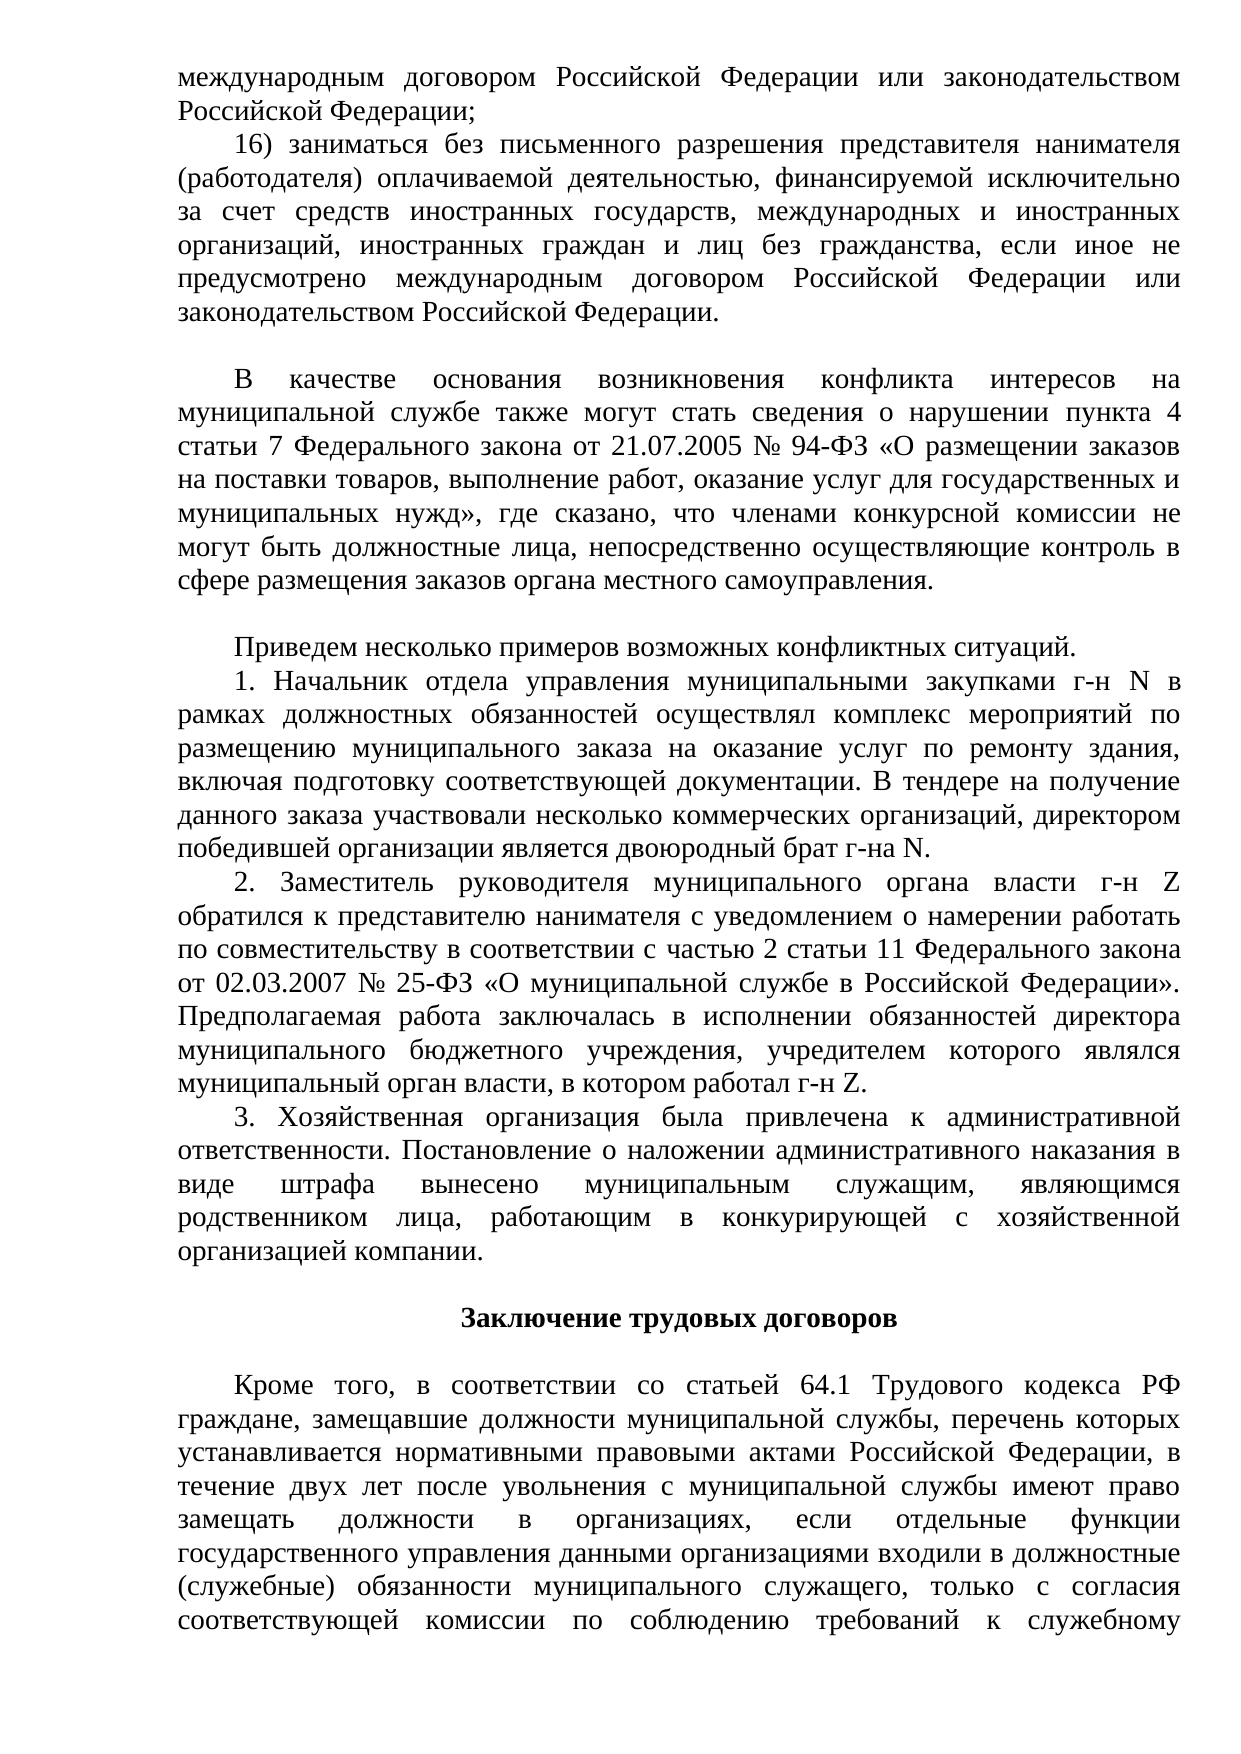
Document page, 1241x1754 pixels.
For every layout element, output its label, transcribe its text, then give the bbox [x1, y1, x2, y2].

text Заключение трудовых договоров [177, 1300, 1181, 1334]
text В качестве основания возникновения конфликта интересов на муниципальной службе также могут стать сведения о нарушении пункта 4 статьи 7 Федерального закона от 21.07.2005 № 94-ФЗ «О размещении заказов на поставки товаров, выполнение работ, оказание услуг для государственных и муниципальных нужд», где сказано, что членами конкурсной комиссии не могут быть должностные лица, непосредственно осуществляющие контроль в сфере размещения заказов органа местного самоуправления. [177, 361, 1181, 596]
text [177, 59, 1181, 126]
text Приведем несколько примеров возможных конфликтных ситуаций. [177, 629, 1181, 663]
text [177, 1367, 1181, 1636]
text 2. Заместитель руководителя муниципального органа власти г-н Z обратился к представителю нанимателя с уведомлением о намерении работать по совместительству в соответствии с частью 2 статьи 11 Федерального закона от 02.03.2007 № 25-ФЗ «О муниципальной службе в Российской Федерации». Предполагаемая работа заключалась в исполнении обязанностей директора муниципального бюджетного учреждения, учредителем которого являлся муниципальный орган власти, в котором работал г-н Z. [177, 864, 1181, 1099]
text 16) заниматься без письменного разрешения представителя нанимателя (работодателя) оплачиваемой деятельностью, финансируемой исключительно за счет средств иностранных государств, международных и иностранных организаций, иностранных граждан и лиц без гражданства, если иное не предусмотрено международным договором Российской Федерации или законодательством Российской Федерации. [177, 126, 1181, 327]
text 1. Начальник отдела управления муниципальными закупками г-н N в рамках должностных обязанностей осуществлял комплекс мероприятий по размещению муниципального заказа на оказание услуг по ремонту здания, включая подготовку соответствующей документации. В тендере на получение данного заказа участвовали несколько коммерческих организаций, директором победившей организации является двоюродный брат г-на N. [177, 663, 1181, 864]
text 3. Хозяйственная организация была привлечена к административной ответственности. Постановление о наложении административного наказания в виде штрафа вынесено муниципальным служащим, являющимся родственником лица, работающим в конкурирующей с хозяйственной организацией компании. [177, 1099, 1181, 1267]
